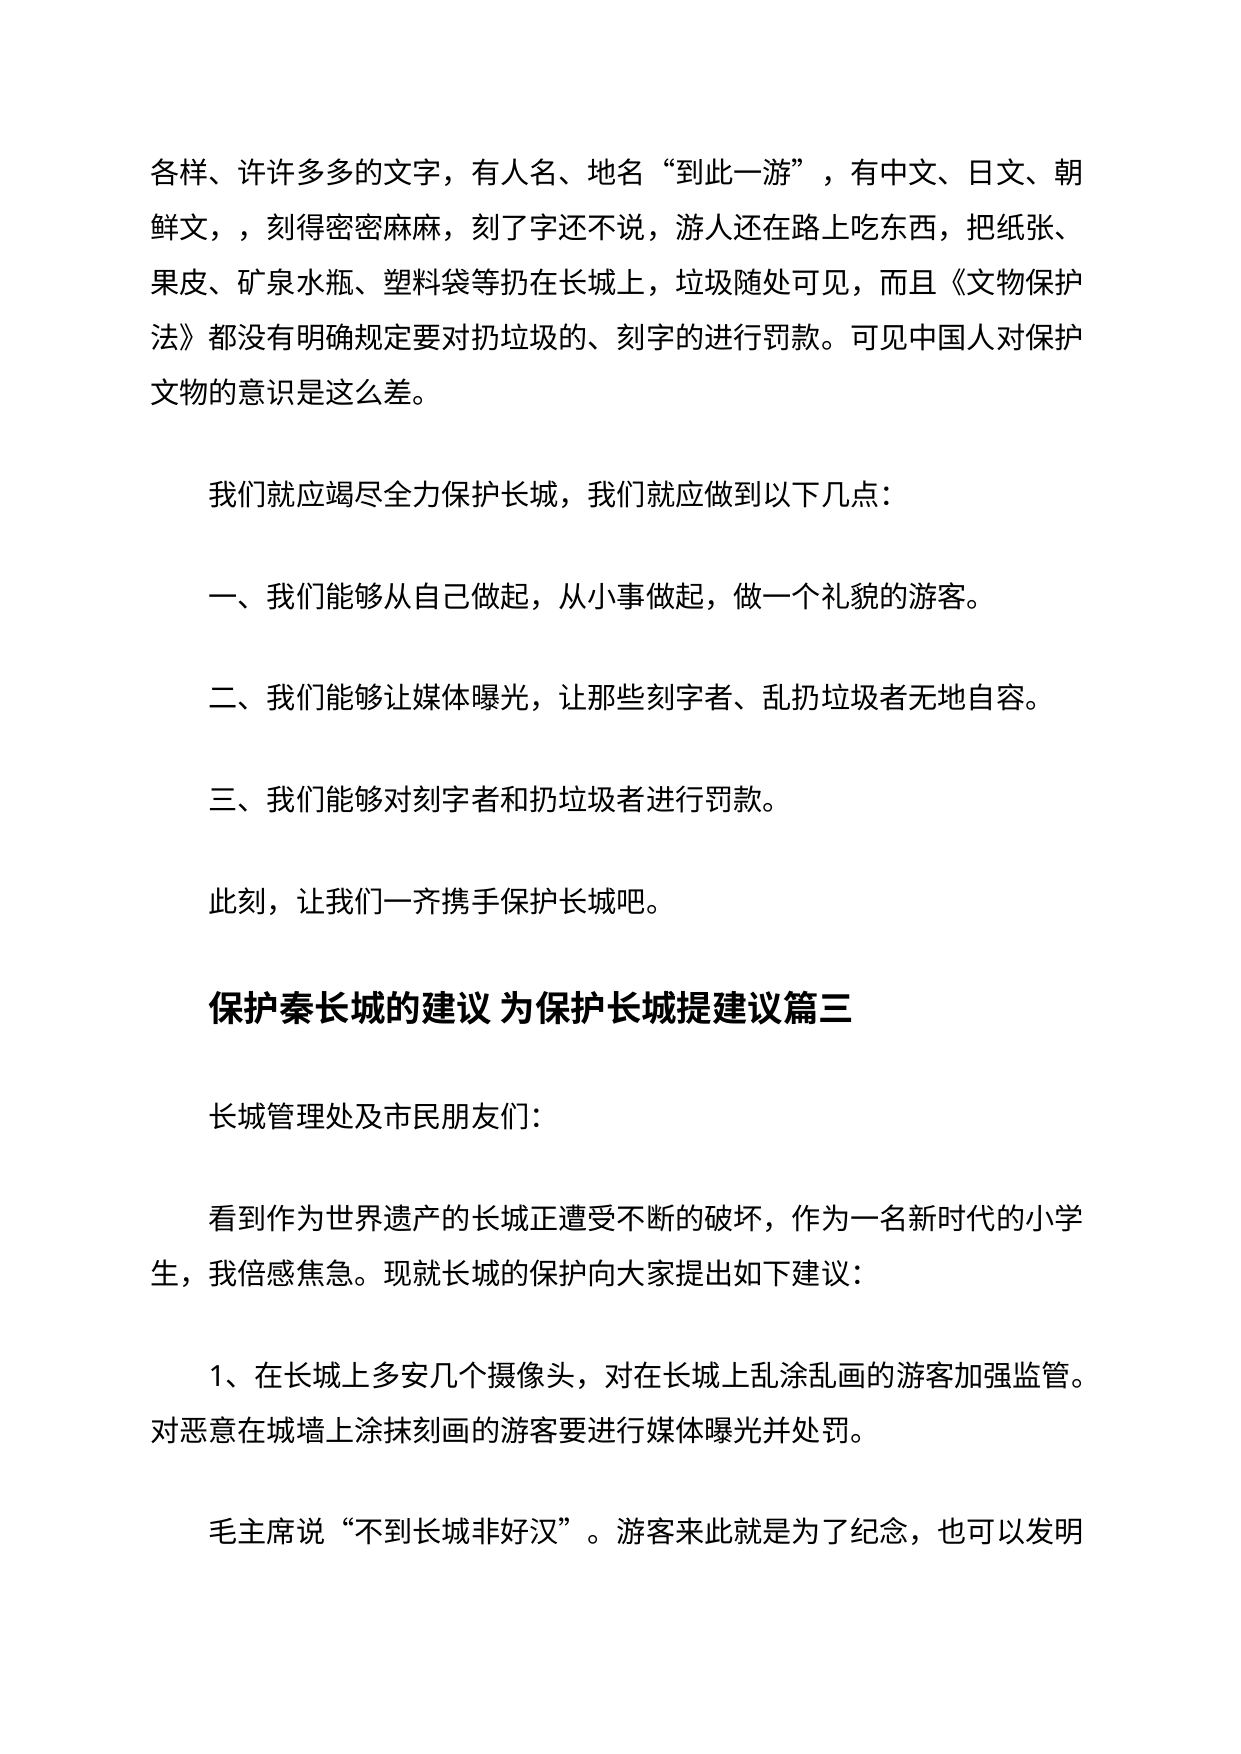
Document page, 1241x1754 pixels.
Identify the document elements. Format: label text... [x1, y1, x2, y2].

text 保护秦长城的建议 为保护长城提建议篇三 [150, 980, 1090, 1031]
text 三、我们能够对刻字者和扔垃圾者进行罚款。 [150, 777, 1090, 819]
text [150, 1509, 1090, 1551]
text 看到作为世界遗产的长城正遭受不断的破坏，作为一名新时代的小学生，我倍感焦急。现就长城的保护向大家提出如下建议： [150, 1195, 1090, 1293]
text 二、我们能够让媒体曝光，让那些刻字者、乱扔垃圾者无地自容。 [150, 675, 1090, 717]
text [150, 150, 1090, 412]
text 1、在长城上多安几个摄像头，对在长城上乱涂乱画的游客加强监管。对恶意在城墙上涂抹刻画的游客要进行媒体曝光并处罚。 [150, 1352, 1090, 1449]
text 一、我们能够从自己做起，从小事做起，做一个礼貌的游客。 [150, 573, 1090, 615]
text 长城管理处及市民朋友们： [150, 1094, 1090, 1136]
text 此刻，让我们一齐携手保护长城吧。 [150, 878, 1090, 921]
text 我们就应竭尽全力保护长城，我们就应做到以下几点： [150, 471, 1090, 514]
